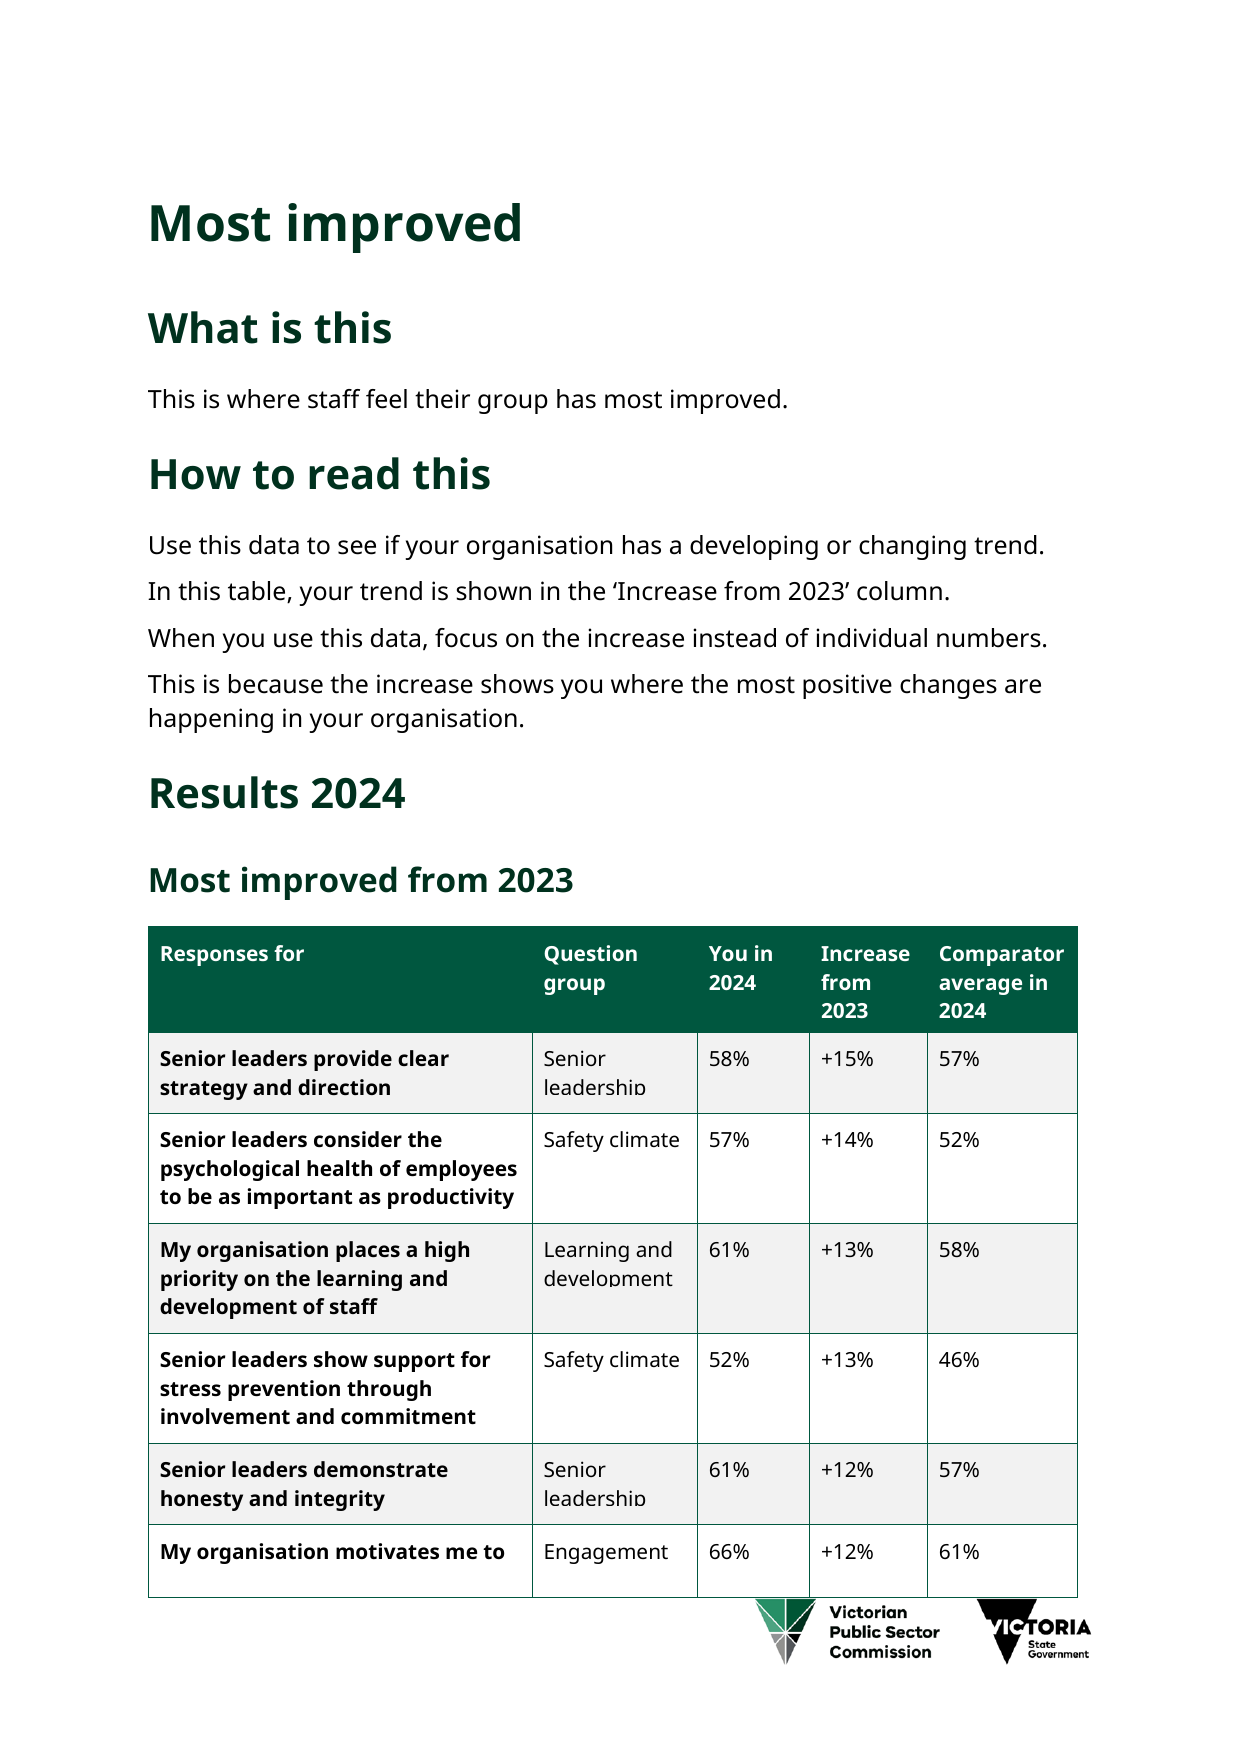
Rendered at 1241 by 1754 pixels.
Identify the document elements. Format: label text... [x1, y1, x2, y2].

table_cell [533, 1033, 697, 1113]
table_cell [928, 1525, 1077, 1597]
text This is because the increase shows you where the most positive changes are happening in your organisation. [148, 667, 1092, 735]
text When you use this data, focus on the increase instead of individual numbers. [148, 620, 1092, 654]
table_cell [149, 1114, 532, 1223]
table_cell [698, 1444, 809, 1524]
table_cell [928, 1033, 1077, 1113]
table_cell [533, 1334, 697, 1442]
text This is where staff feel their group has most improved. [148, 381, 1092, 415]
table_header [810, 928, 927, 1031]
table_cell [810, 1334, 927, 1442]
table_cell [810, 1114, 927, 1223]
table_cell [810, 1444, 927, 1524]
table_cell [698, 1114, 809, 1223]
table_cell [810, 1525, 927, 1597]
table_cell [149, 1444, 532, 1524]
subtitle How to read this [148, 444, 1092, 501]
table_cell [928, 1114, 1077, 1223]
subtitle What is this [148, 299, 1092, 355]
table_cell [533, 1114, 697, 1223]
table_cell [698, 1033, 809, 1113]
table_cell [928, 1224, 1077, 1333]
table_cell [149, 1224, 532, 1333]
picture [754, 1598, 1093, 1666]
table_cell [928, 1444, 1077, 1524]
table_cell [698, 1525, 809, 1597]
subtitle Most improved from 2023 [148, 857, 1092, 902]
text Use this data to see if your organisation has a developing or changing trend. [148, 527, 1092, 561]
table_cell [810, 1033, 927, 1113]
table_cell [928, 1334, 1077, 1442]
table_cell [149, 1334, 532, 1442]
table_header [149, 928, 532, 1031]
text In this table, your trend is shown in the ‘Increase from 2023’ column. [148, 574, 1092, 608]
subtitle Results 2024 [148, 764, 1092, 821]
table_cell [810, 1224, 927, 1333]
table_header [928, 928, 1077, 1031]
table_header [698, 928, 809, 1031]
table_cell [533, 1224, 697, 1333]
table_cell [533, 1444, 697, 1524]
subtitle Most improved [148, 188, 1092, 256]
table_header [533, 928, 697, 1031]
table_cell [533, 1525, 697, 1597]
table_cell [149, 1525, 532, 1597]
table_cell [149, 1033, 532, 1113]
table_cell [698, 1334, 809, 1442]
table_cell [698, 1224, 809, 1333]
